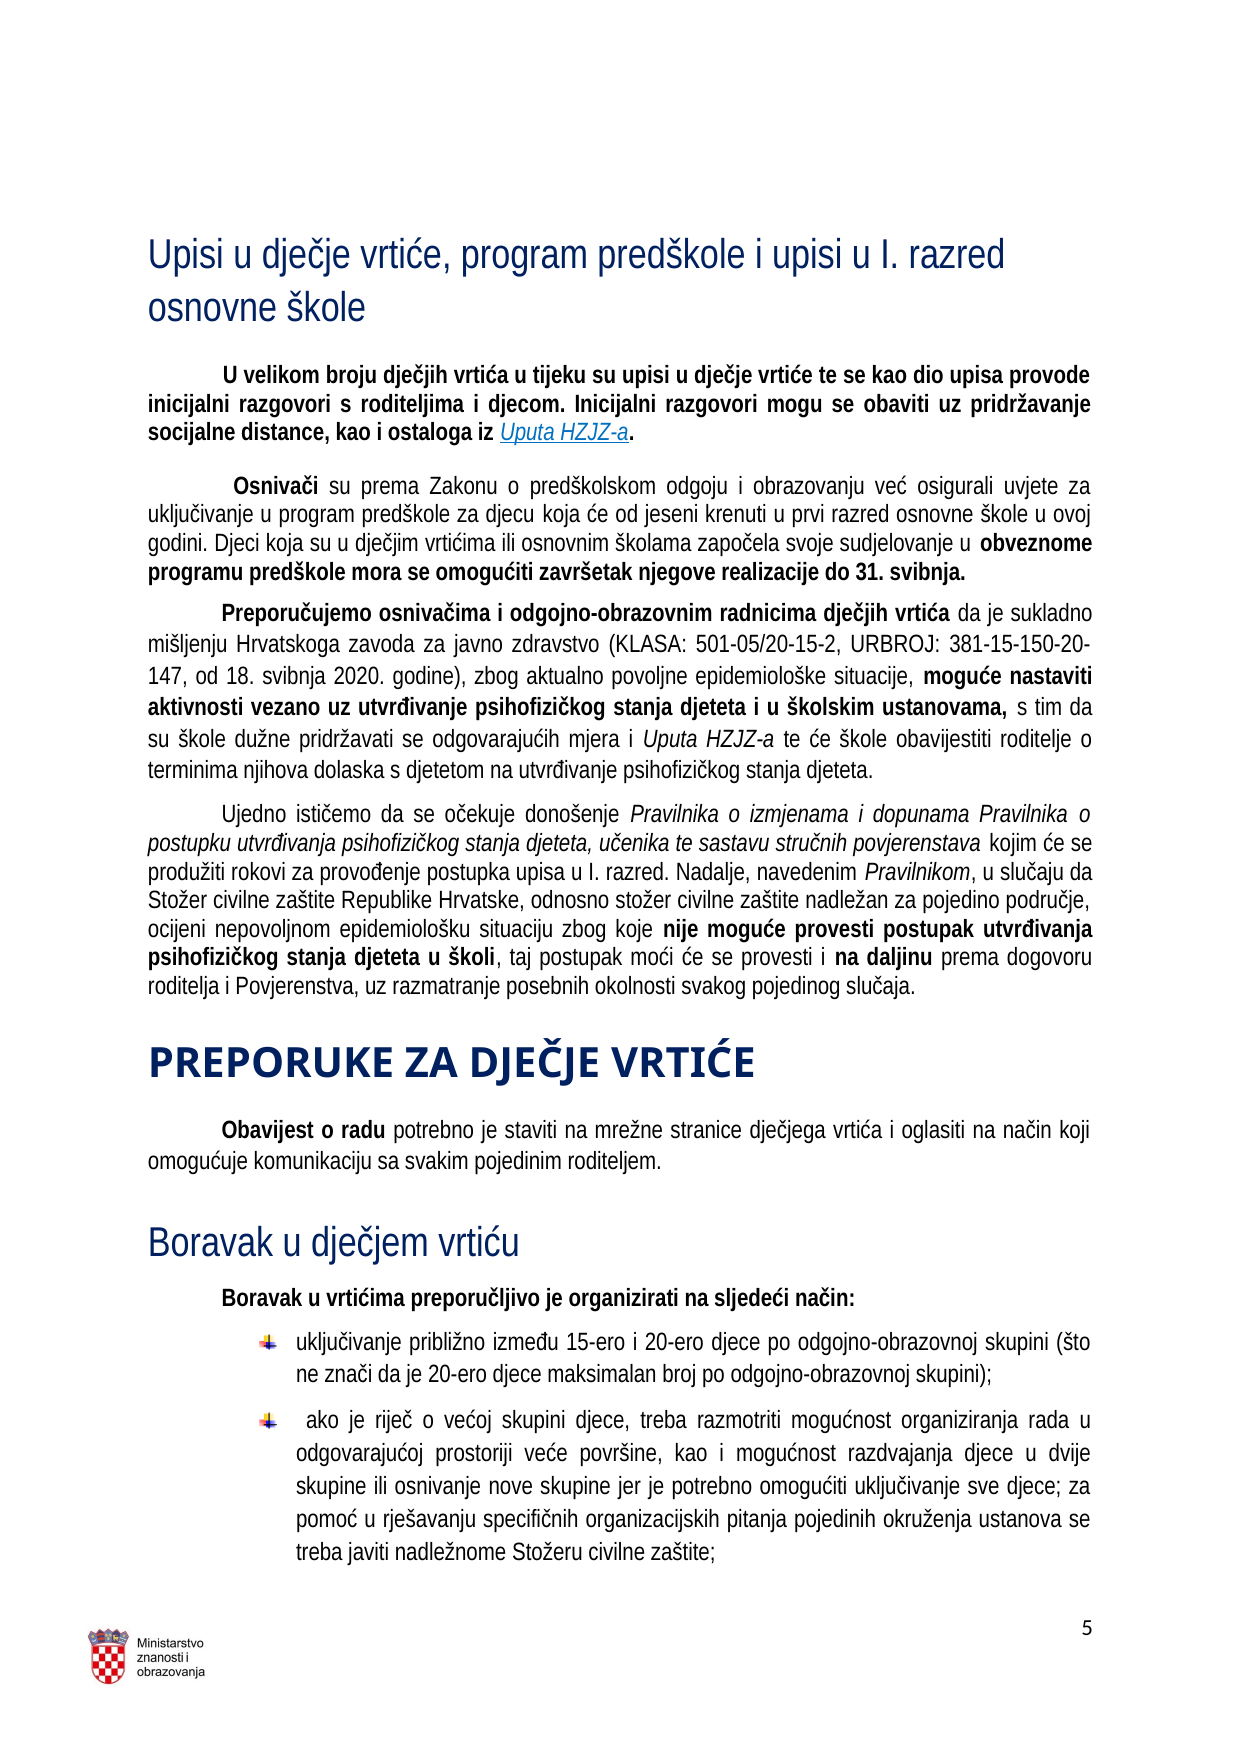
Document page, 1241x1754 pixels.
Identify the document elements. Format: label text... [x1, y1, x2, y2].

text Preporučujemo osnivačima i odgojno-obrazovnim radnicima dječjih vrtića da je sukladno mišljenju Hrvatskoga zavoda za javno zdravstvo (KLASA: 501-05/20-15-2, URBROJ: 381-15-150-20-147, od 18. svibnja 2020. godine), zbog aktualno povoljne epidemiološke situacije, moguće nastaviti aktivnosti vezano uz utvrđivanje psihofizičkog stanja djeteta i u školskim ustanovama, s tim da su škole dužne pridržavati se odgovarajućih mjera i Uputa HZJZ-a te će škole obavijestiti roditelje o terminima njihova dolaska s djetetom na utvrđivanje psihofizičkog stanja djeteta. [148, 598, 1093, 784]
list ako je riječ o većoj skupini djece, treba razmotriti mogućnost organiziranja rada u odgovarajućoj prostoriji veće površine, kao i mogućnost razdvajanja djece u dvije skupine ili osnivanje nove skupine jer je potrebno omogućiti uključivanje sve djece; za pomoć u rješavanju specifičnih organizacijskih pitanja pojedinih okruženja ustanova se treba javiti nadležnome Stožeru civilne zaštite; [259, 1405, 1093, 1565]
text Boravak u vrtićima preporučljivo je organizirati na sljedeći način: [148, 1282, 1093, 1311]
list U velikom broju dječjih vrtića u tijeku su upisi u dječje vrtiće te se kao dio upisa provode inicijalni razgovori s roditeljima i djecom. Inicijalni razgovori mogu se obaviti uz pridržavanje socijalne distance, kao i ostaloga iz Uputa HZJZ-a. [148, 360, 1093, 446]
subtitle PREPORUKE ZA DJEČJE VRTIĆE [148, 1033, 1093, 1090]
picture [259, 1411, 277, 1429]
list uključivanje približno između 15-ero i 20-ero djece po odgojno-obrazovnoj skupini (što ne znači da je 20-ero djece maksimalan broj po odgojno-obrazovnoj skupini); [259, 1326, 1093, 1388]
text Obavijest o radu potrebno je staviti na mrežne stranice dječjega vrtića i oglasiti na način koji omogućuje komunikaciju sa svakim pojedinim roditeljem. [148, 1115, 1093, 1175]
text Ujedno ističemo da se očekuje donošenje Pravilnika o izmjenama i dopunama Pravilnika o postupku utvrđivanja psihofizičkog stanja djeteta, učenika te sastavu stručnih povjerenstava kojim će se produžiti rokovi za provođenje postupka upisa u I. razred. Nadalje, navedenim Pravilnikom, u slučaju da Stožer civilne zaštite Republike Hrvatske, odnosno stožer civilne zaštite nadležan za pojedino područje, ocijeni nepovoljnom epidemiološku situaciju zbog koje nije moguće provesti postupak utvrđivanja psihofizičkog stanja djeteta u školi, taj postupak moći će se provesti i na daljinu prema dogovoru roditelja i Povjerenstva, uz razmatranje posebnih okolnosti svakog pojedinog slučaja. [148, 799, 1093, 1000]
subtitle Boravak u dječjem vrtiću [148, 1217, 1093, 1265]
subtitle Upisi u dječje vrtiće, program predškole i upisi u I. razred osnovne škole [148, 230, 1093, 330]
list Osnivači su prema Zakonu o predškolskom odgoju i obrazovanju već osigurali uvjete za uključivanje u program predškole za djecu koja će od jeseni krenuti u prvi razred osnovne škole u ovoj godini. Djeci koja su u dječjim vrtićima ili osnovnim školama započela svoje sudjelovanje u obveznome programu predškole mora se omogućiti završetak njegove realizacije do 31. svibnja. [148, 471, 1093, 585]
picture [75, 1610, 217, 1705]
picture [259, 1333, 277, 1350]
